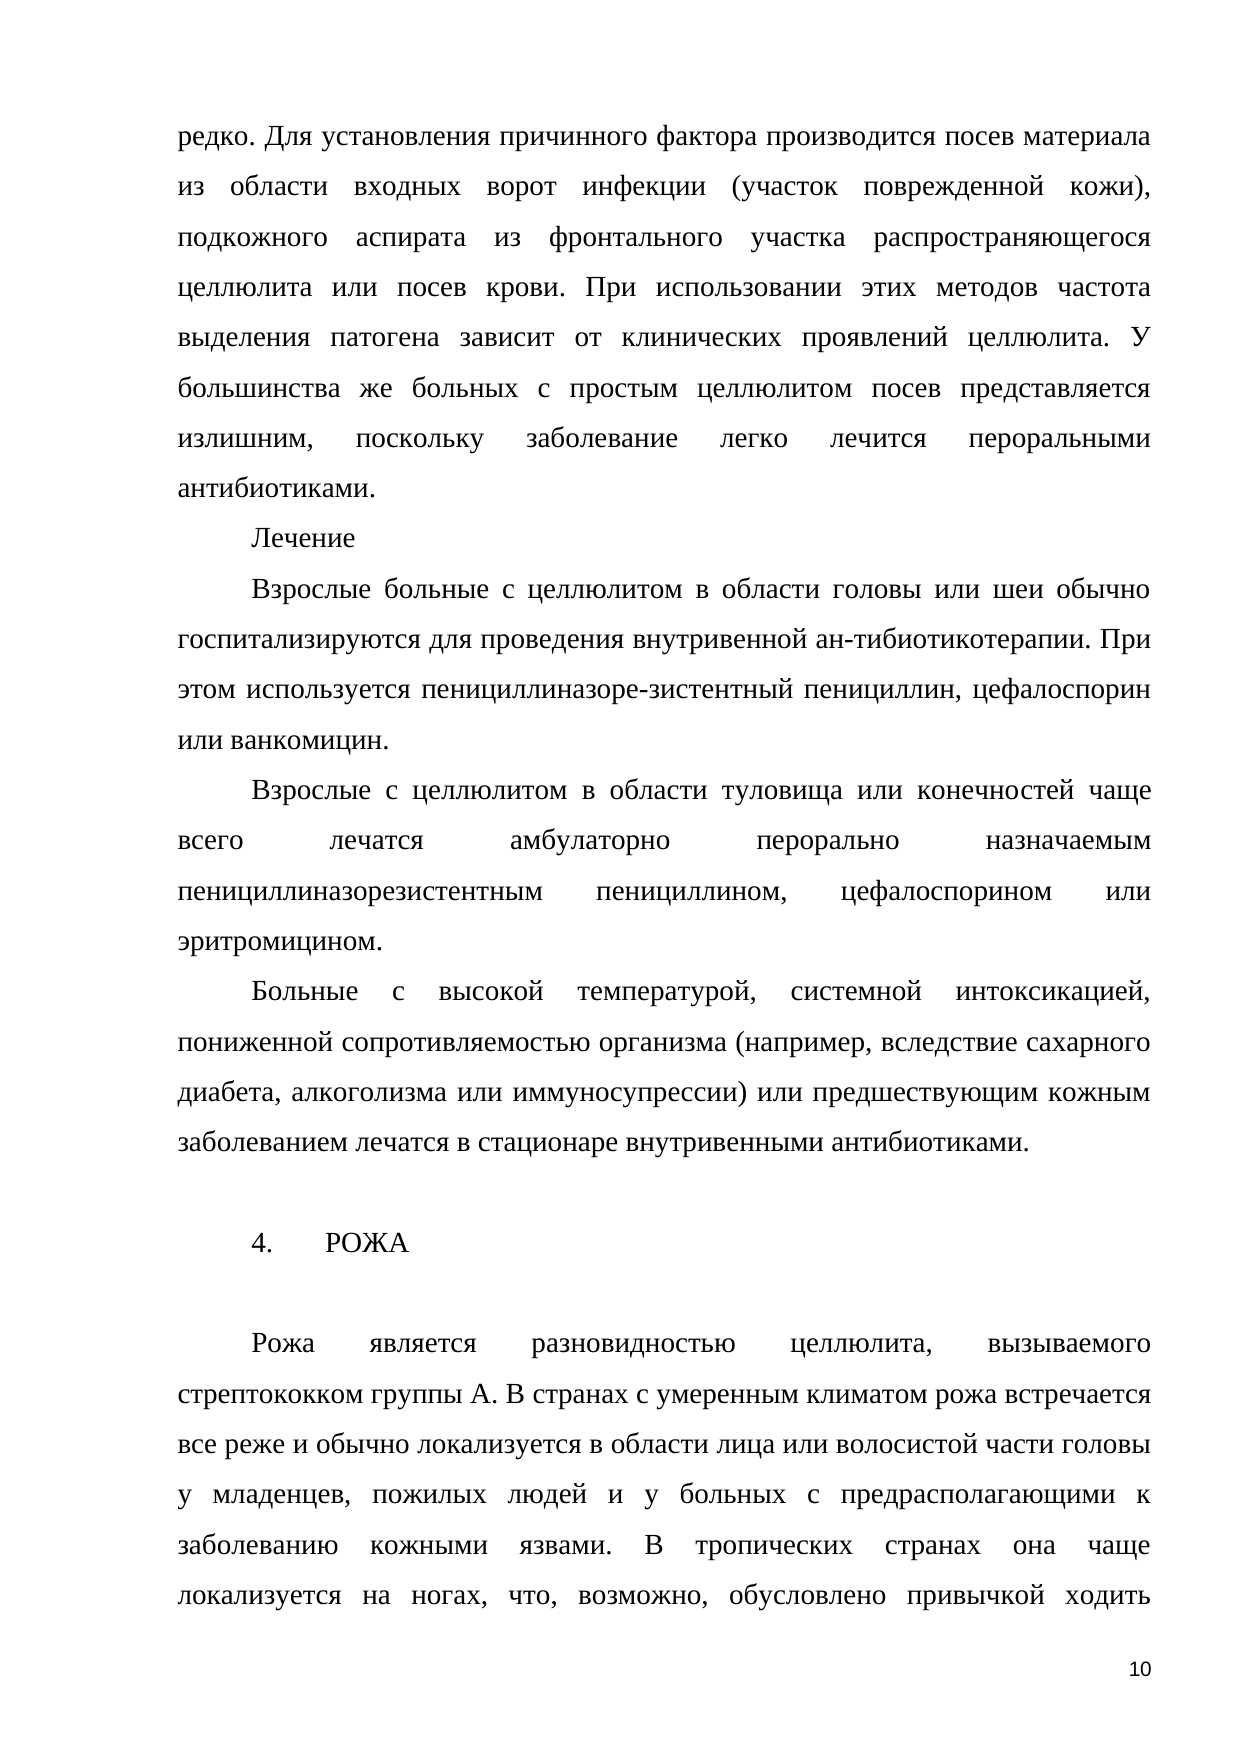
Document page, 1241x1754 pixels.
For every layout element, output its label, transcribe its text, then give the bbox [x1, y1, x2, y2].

text Лечение [177, 521, 1152, 554]
text Больные с высокой температурой, системной интоксикацией, пониженной сопротивляемостью организма (например, вследствие сахарного диабета, алкоголизма или иммуносупрессии) или предшествующим кожным заболеванием лечатся в стационаре внутривенными антибиотиками. [177, 973, 1152, 1158]
text Взрослые больные с целлюлитом в области головы или шеи обычно госпитализируются для проведения внутривенной ан-тибиотикотерапии. При этом используется пенициллиназоре-зистентный пенициллин, цефалоспорин или ванкомицин. [177, 571, 1152, 755]
text Взрослые с целлюлитом в области туловища или конечностей чаще всего лечатся амбулаторно перорально назначаемым пенициллиназорезистентным пенициллином, цефалоспорином или эритромицином. [177, 772, 1152, 957]
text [177, 1326, 1152, 1611]
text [177, 118, 1152, 504]
list РОЖА [177, 1225, 1152, 1258]
